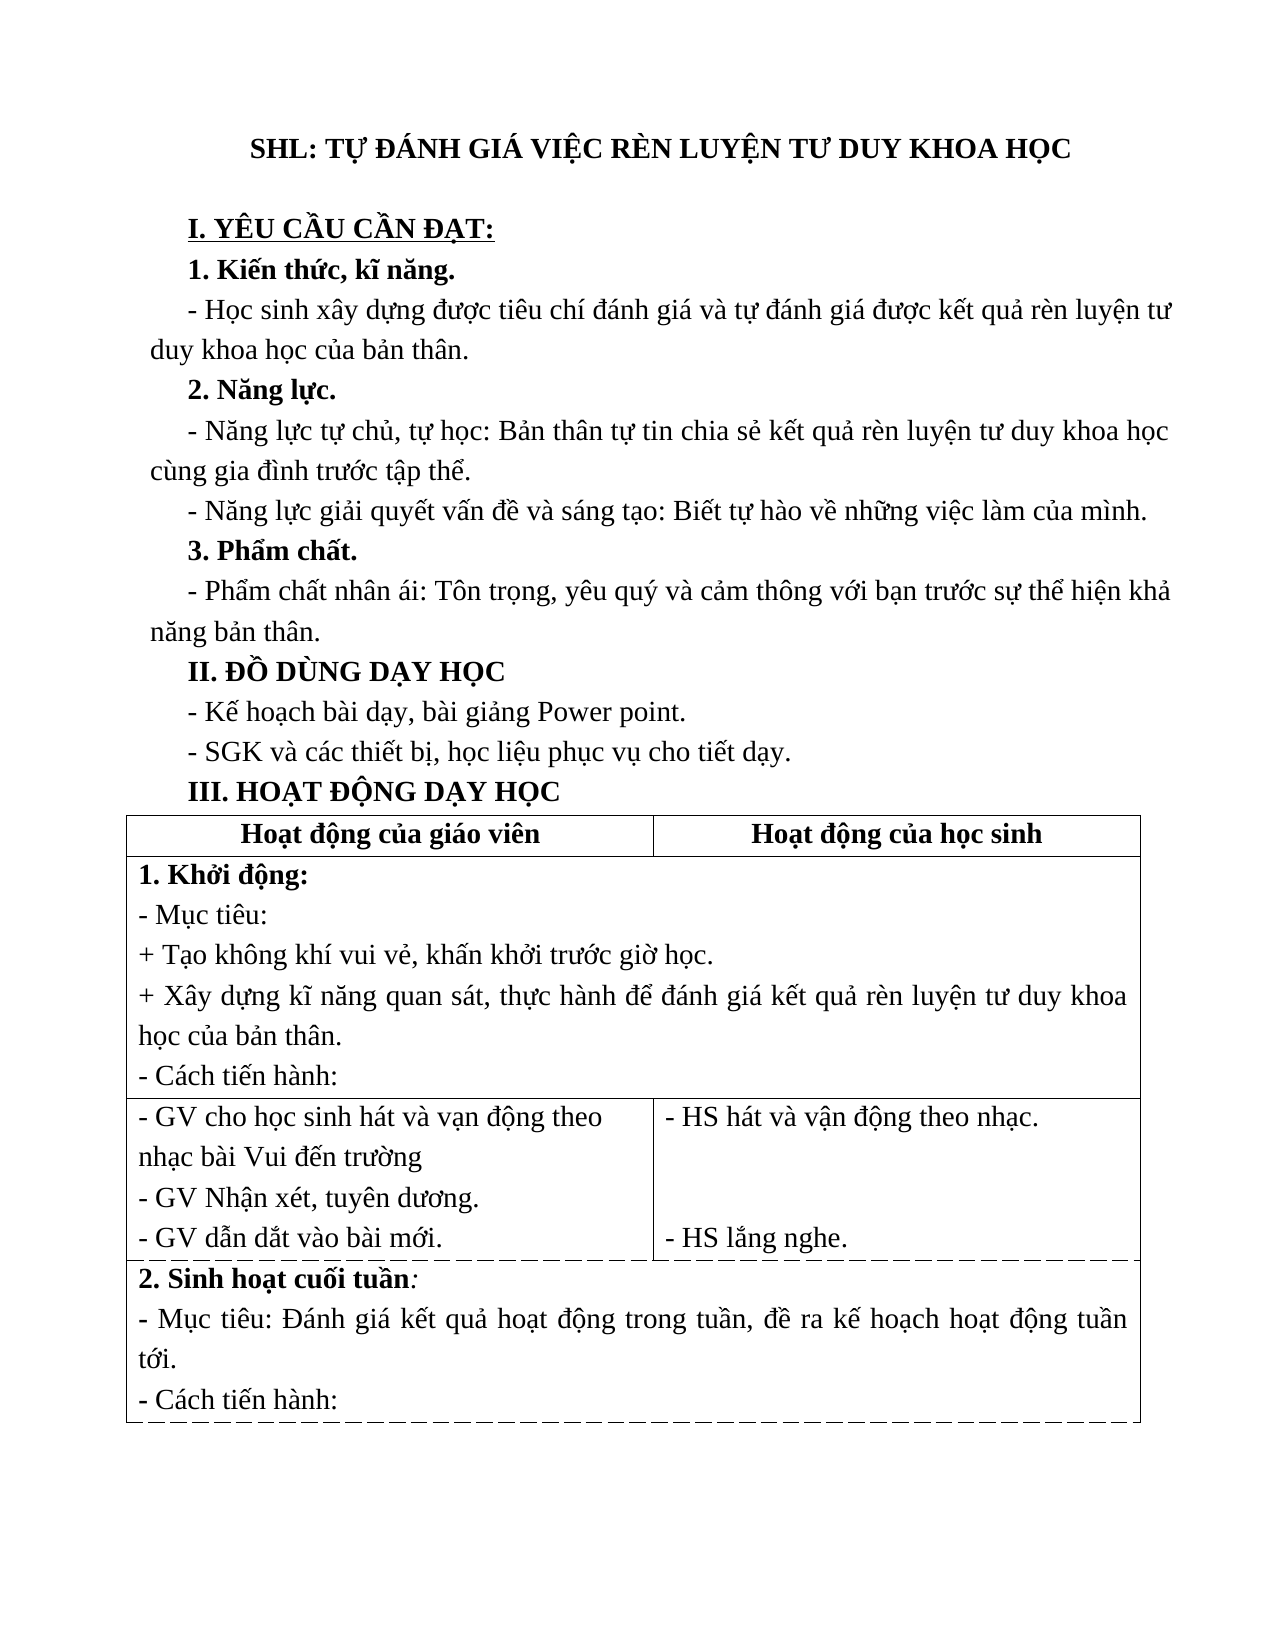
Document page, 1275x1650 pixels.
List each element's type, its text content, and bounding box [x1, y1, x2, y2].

text II. ĐỒ DÙNG DẠY HỌC [150, 654, 1172, 687]
table_cell 1. Khởi động: - Mục tiêu: + Tạo không khí vui vẻ, khấn khởi trước giờ học. + Xây dựng kĩ năng quan sát, thực hành để đánh giá kết quả rèn luyện tư duy khoa học của bản thân. - Cách tiến hành: [127, 857, 1140, 1098]
text - Kế hoạch bài dạy, bài giảng Power point. [150, 694, 1172, 728]
text III. HOẠT ĐỘNG DẠY HỌC [150, 774, 1172, 808]
text I. YÊU CẦU CẦN ĐẠT: [150, 212, 1172, 245]
text - SGK và các thiết bị, học liệu phục vụ cho tiết dạy. [150, 734, 1172, 768]
text 2. Năng lực. [150, 372, 1172, 406]
table_header Hoạt động của học sinh [654, 816, 1140, 856]
text SHL: TỰ ĐÁNH GIÁ VIỆC RÈN LUYỆN TƯ DUY KHOA HỌC [150, 131, 1172, 165]
table_cell 2. Sinh hoạt cuối tuần: - Mục tiêu: Đánh giá kết quả hoạt động trong tuần, đề ra kế hoạch hoạt động tuần tới. - Cách tiến hành: [127, 1260, 1140, 1422]
table_cell - HS hát và vận động theo nhạc. - HS lắng nghe. [654, 1099, 1140, 1260]
text - Năng lực giải quyết vấn đề và sáng tạo: Biết tự hào về những việc làm của mình. [150, 493, 1172, 527]
table_cell - GV cho học sinh hát và vạn động theo nhạc bài Vui đến trường - GV Nhận xét, tuyên dương. - GV dẫn dắt vào bài mới. [127, 1099, 653, 1260]
text - Học sinh xây dựng được tiêu chí đánh giá và tự đánh giá được kết quả rèn luyện tư duy khoa học của bản thân. [150, 292, 1172, 366]
text 3. Phẩm chất. [150, 533, 1172, 567]
text 1. Kiến thức, kĩ năng. [150, 252, 1172, 285]
table_header Hoạt động của giáo viên [127, 816, 653, 856]
text - Phẩm chất nhân ái: Tôn trọng, yêu quý và cảm thông với bạn trước sự thể hiện khả năng bản thân. [150, 573, 1172, 647]
text - Năng lực tự chủ, tự học: Bản thân tự tin chia sẻ kết quả rèn luyện tư duy khoa học cùng gia đình trước tập thể. [150, 413, 1172, 486]
